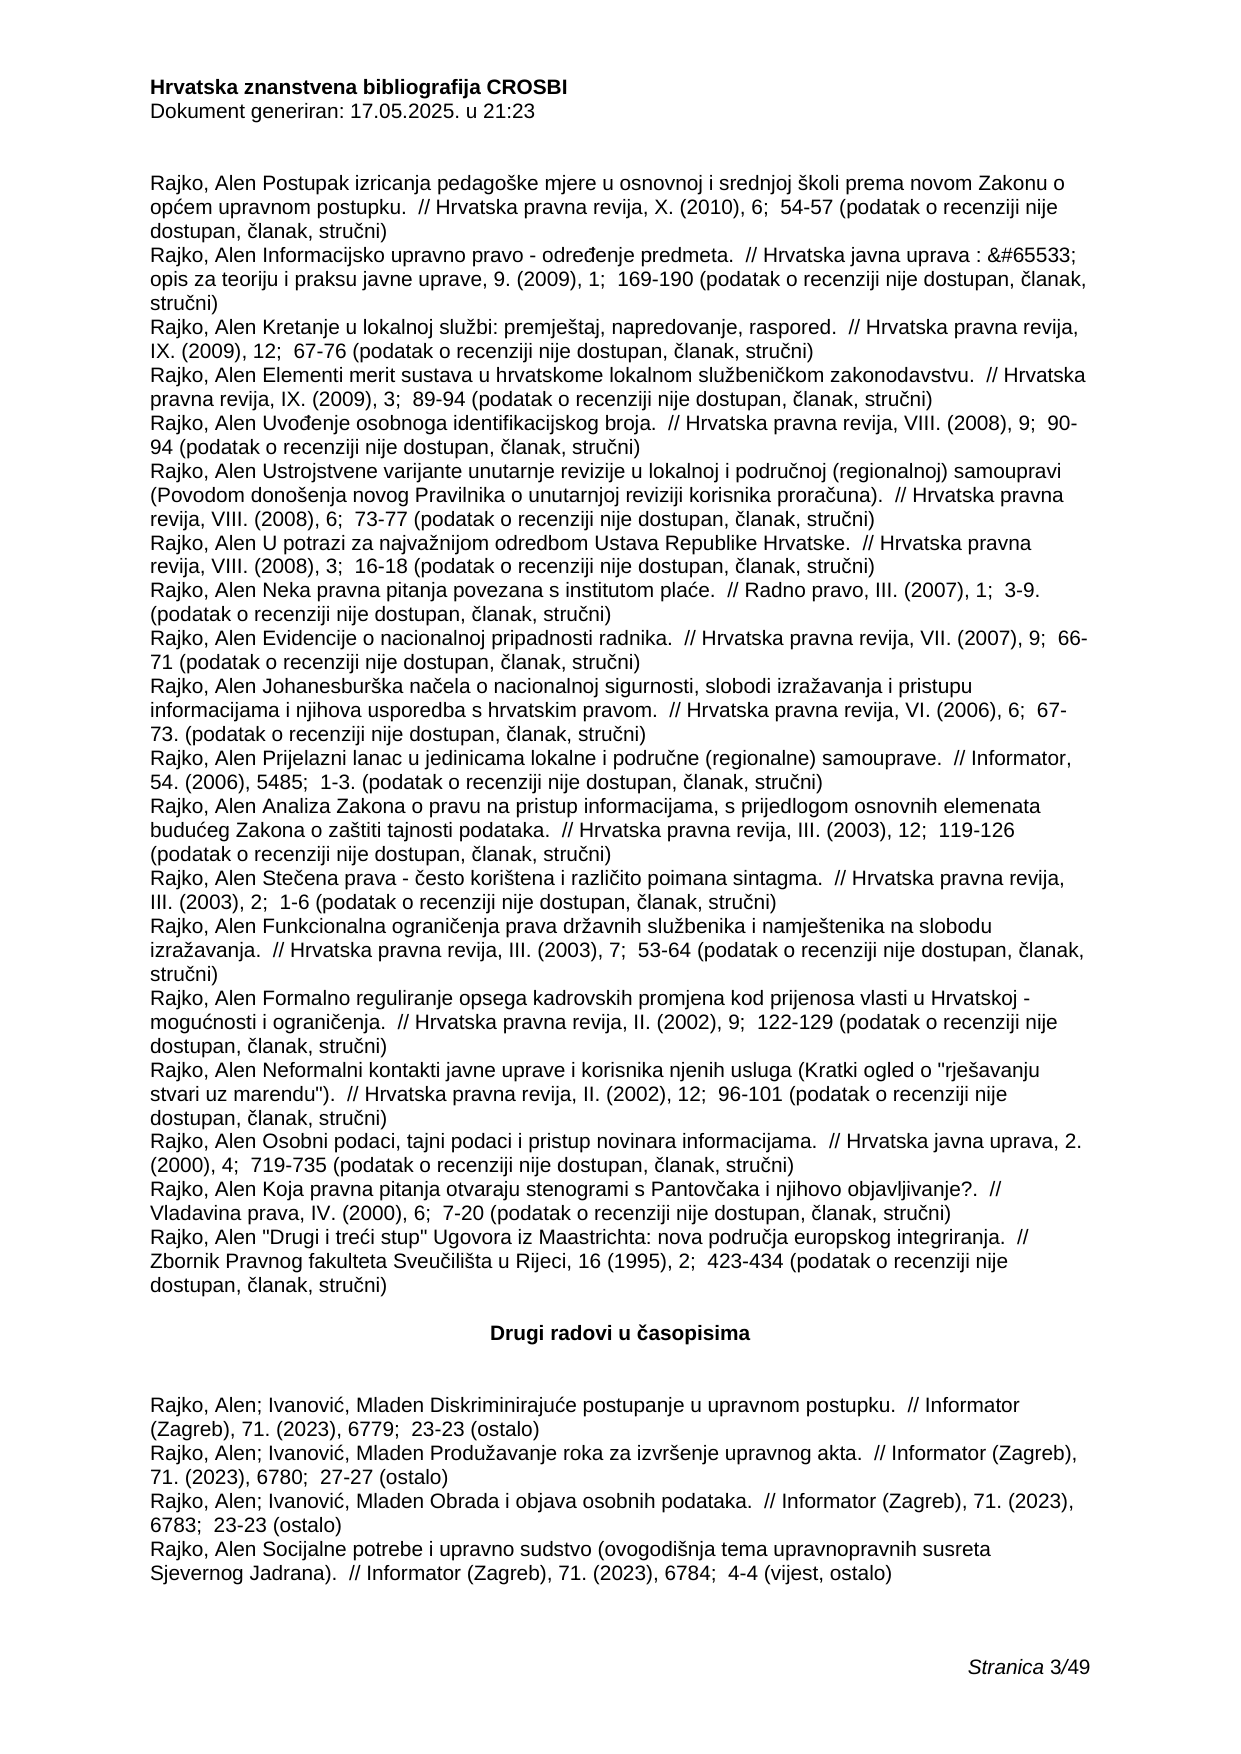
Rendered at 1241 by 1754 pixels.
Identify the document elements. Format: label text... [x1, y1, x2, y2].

text Rajko, Alen [150, 1537, 1090, 1584]
text Rajko, Alen [150, 411, 1090, 458]
text Rajko, Alen [150, 243, 1090, 315]
text Rajko, Alen [150, 315, 1090, 363]
text Rajko, Alen [150, 986, 1090, 1057]
text Rajko, Alen [150, 1225, 1090, 1297]
text Rajko, Alen; Ivanović, Mladen [150, 1441, 1090, 1489]
text Rajko, Alen [150, 363, 1090, 411]
text Rajko, Alen [150, 530, 1090, 578]
text Rajko, Alen [150, 914, 1090, 986]
text Rajko, Alen [150, 746, 1090, 794]
text Rajko, Alen [150, 1129, 1090, 1177]
text Rajko, Alen; Ivanović, Mladen [150, 1489, 1090, 1537]
text Rajko, Alen [150, 171, 1090, 243]
text Rajko, Alen [150, 794, 1090, 866]
text Rajko, Alen [150, 458, 1090, 530]
text Rajko, Alen [150, 626, 1090, 674]
text Rajko, Alen [150, 1057, 1090, 1129]
text Rajko, Alen [150, 674, 1090, 746]
text Rajko, Alen [150, 578, 1090, 626]
text Rajko, Alen [150, 866, 1090, 914]
text Rajko, Alen [150, 1177, 1090, 1225]
text Rajko, Alen; Ivanović, Mladen [150, 1393, 1090, 1441]
subtitle Drugi radovi u časopisima [150, 1321, 1090, 1345]
